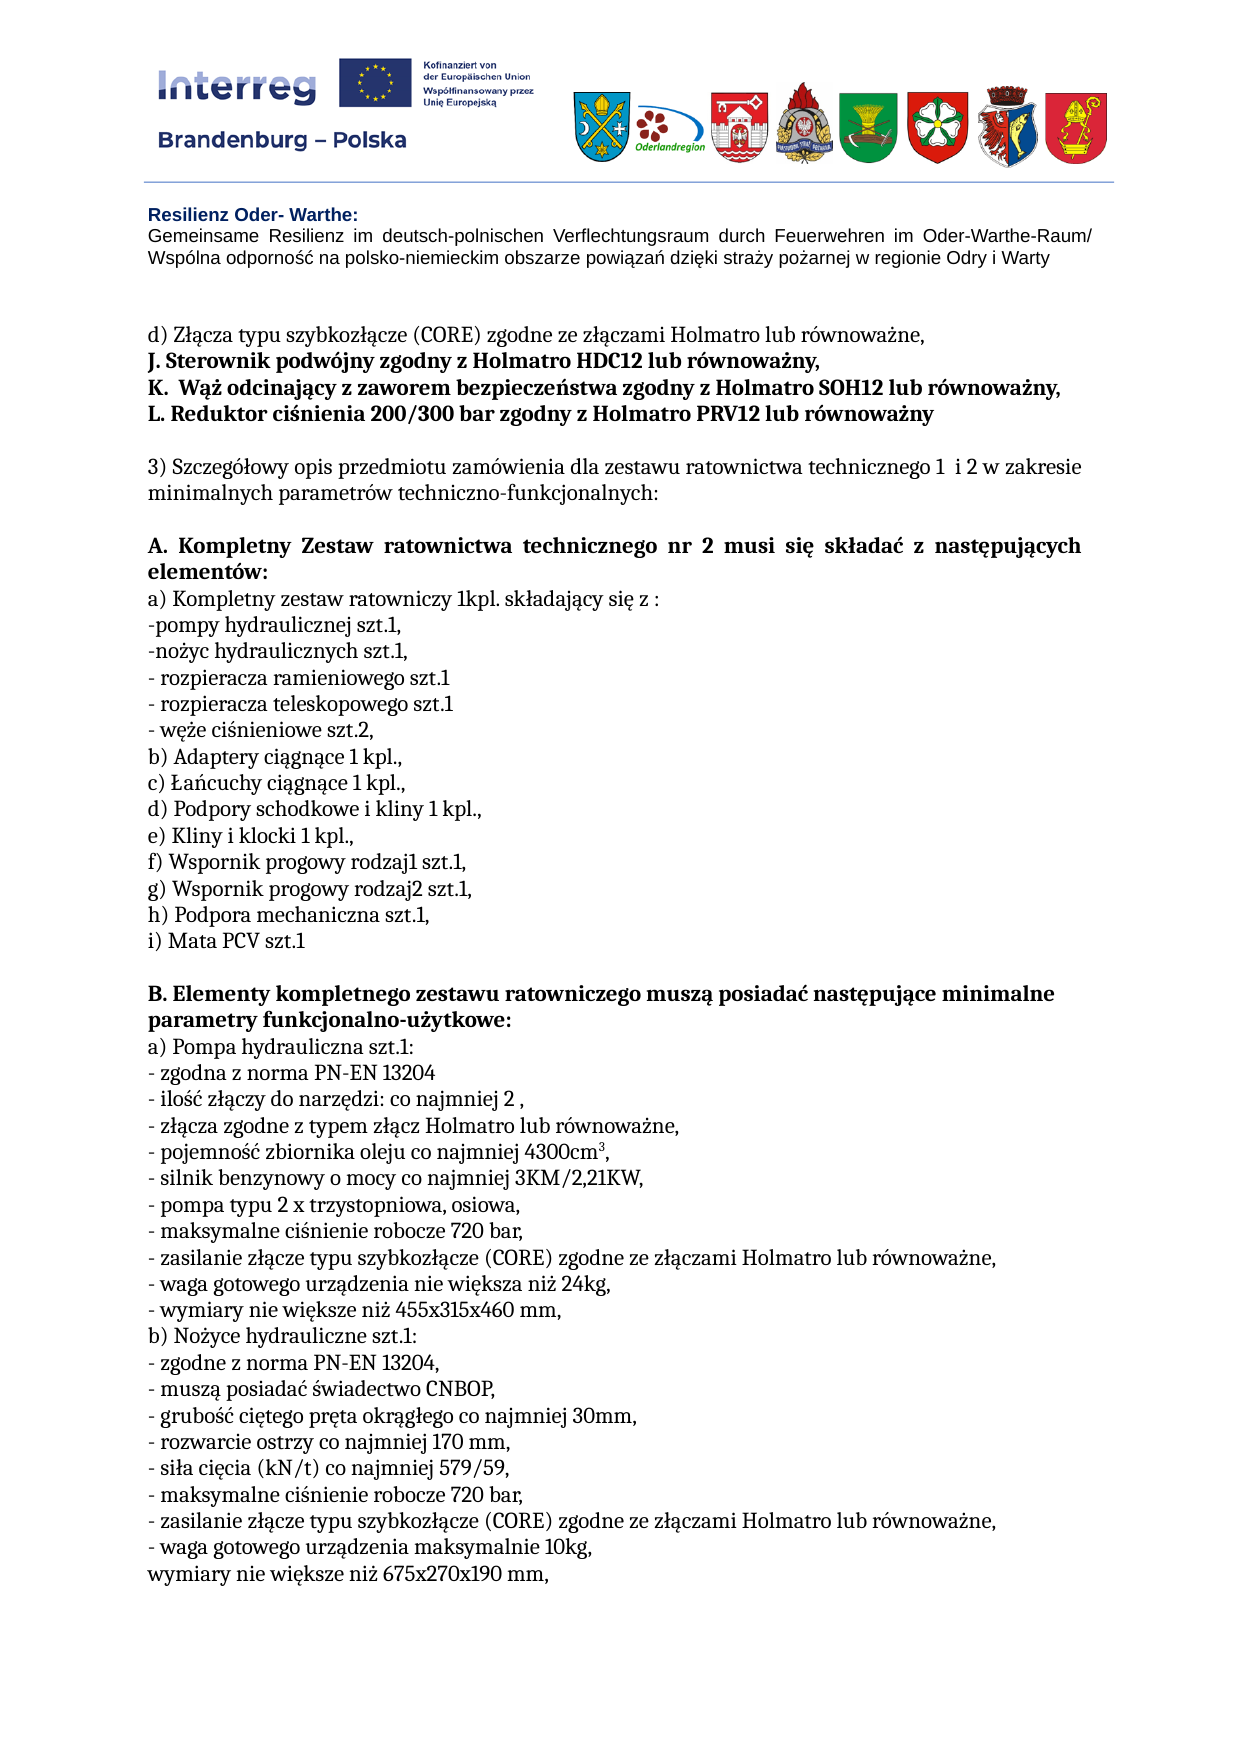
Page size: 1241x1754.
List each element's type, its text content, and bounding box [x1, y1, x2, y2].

text - węże ciśnieniowe szt.2, [148, 717, 1092, 743]
text d) Podpory schodkowe i kliny 1 kpl., [148, 796, 1092, 823]
text A. Kompletny Zestaw ratownictwa technicznego nr 2 musi się składać z następujących elementów: [148, 533, 1084, 585]
text - maksymalne ciśnienie robocze 720 bar, [148, 1218, 1092, 1244]
text - grubość ciętego pręta okrągłego co najmniej 30mm, [148, 1402, 1092, 1429]
text - muszą posiadać świadectwo CNBOP, [148, 1376, 1092, 1402]
text a) Pompa hydrauliczna szt.1: [148, 1033, 1092, 1060]
text 3) Szczegółowy opis przedmiotu zamówienia dla zestawu ratownictwa technicznego 1 i 2 w zakresie minimalnych parametrów techniczno-funkcjonalnych: [148, 454, 1084, 506]
text - zasilanie złącze typu szybkozłącze (CORE) zgodne ze złączami Holmatro lub równoważne, [148, 1508, 1092, 1534]
text -pompy hydraulicznej szt.1, [148, 612, 1092, 638]
text - zasilanie złącze typu szybkozłącze (CORE) zgodne ze złączami Holmatro lub równoważne, [148, 1244, 1092, 1271]
text - rozpieracza ramieniowego szt.1 [148, 664, 1092, 691]
text - silnik benzynowy o mocy co najmniej 3KM/2,21KW, [148, 1165, 1092, 1192]
picture [134, 33, 1130, 179]
text - rozpieracza teleskopowego szt.1 [148, 691, 1092, 717]
text - ilość złączy do narzędzi: co najmniej 2 , [148, 1086, 1092, 1112]
text - zgodne z norma PN-EN 13204, [148, 1350, 1092, 1376]
text b) Nożyce hydrauliczne szt.1: [148, 1323, 1092, 1350]
text - siła cięcia (kN/t) co najmniej 579/59, [148, 1455, 1092, 1481]
text B. Elementy kompletnego zestawu ratowniczego muszą posiadać następujące minimalne parametry funkcjonalno-użytkowe: [148, 981, 1092, 1033]
text g) Wspornik progowy rodzaj2 szt.1, [148, 875, 1092, 902]
text - pojemność zbiornika oleju co najmniej 4300cm3, [148, 1139, 1092, 1165]
text - pompa typu 2 x trzystopniowa, osiowa, [148, 1192, 1092, 1218]
text -nożyc hydraulicznych szt.1, [148, 638, 1092, 664]
text L. Reduktor ciśnienia 200/300 bar zgodny z Holmatro PRV12 lub równoważny [148, 401, 1092, 427]
text c) Łańcuchy ciągnące 1 kpl., [148, 770, 1092, 796]
text d) Złącza typu szybkozłącze (CORE) zgodne ze złączami Holmatro lub równoważne, [148, 322, 1092, 348]
text - rozwarcie ostrzy co najmniej 170 mm, [148, 1429, 1092, 1455]
text f) Wspornik progowy rodzaj1 szt.1, [148, 849, 1092, 875]
text J. Sterownik podwójny zgodny z Holmatro HDC12 lub równoważny, [148, 348, 1092, 374]
text a) Kompletny zestaw ratowniczy 1kpl. składający się z : [148, 585, 1092, 612]
text K. Wąż odcinający z zaworem bezpieczeństwa zgodny z Holmatro SOH12 lub równoważny, [148, 374, 1092, 401]
text b) Adaptery ciągnące 1 kpl., [148, 743, 1092, 770]
text e) Kliny i klocki 1 kpl., [148, 823, 1092, 849]
text - waga gotowego urządzenia nie większa niż 24kg, [148, 1271, 1092, 1297]
text - waga gotowego urządzenia maksymalnie 10kg, [148, 1534, 1092, 1561]
text - wymiary nie większe niż 455x315x460 mm, [148, 1297, 1092, 1323]
text - maksymalne ciśnienie robocze 720 bar, [148, 1481, 1092, 1508]
text h) Podpora mechaniczna szt.1, [148, 902, 1092, 928]
text - zgodna z norma PN-EN 13204 [148, 1060, 1092, 1086]
text - złącza zgodne z typem złącz Holmatro lub równoważne, [148, 1112, 1092, 1139]
text wymiary nie większe niż 675x270x190 mm, [148, 1561, 1092, 1587]
text i) Mata PCV szt.1 [148, 928, 1092, 954]
